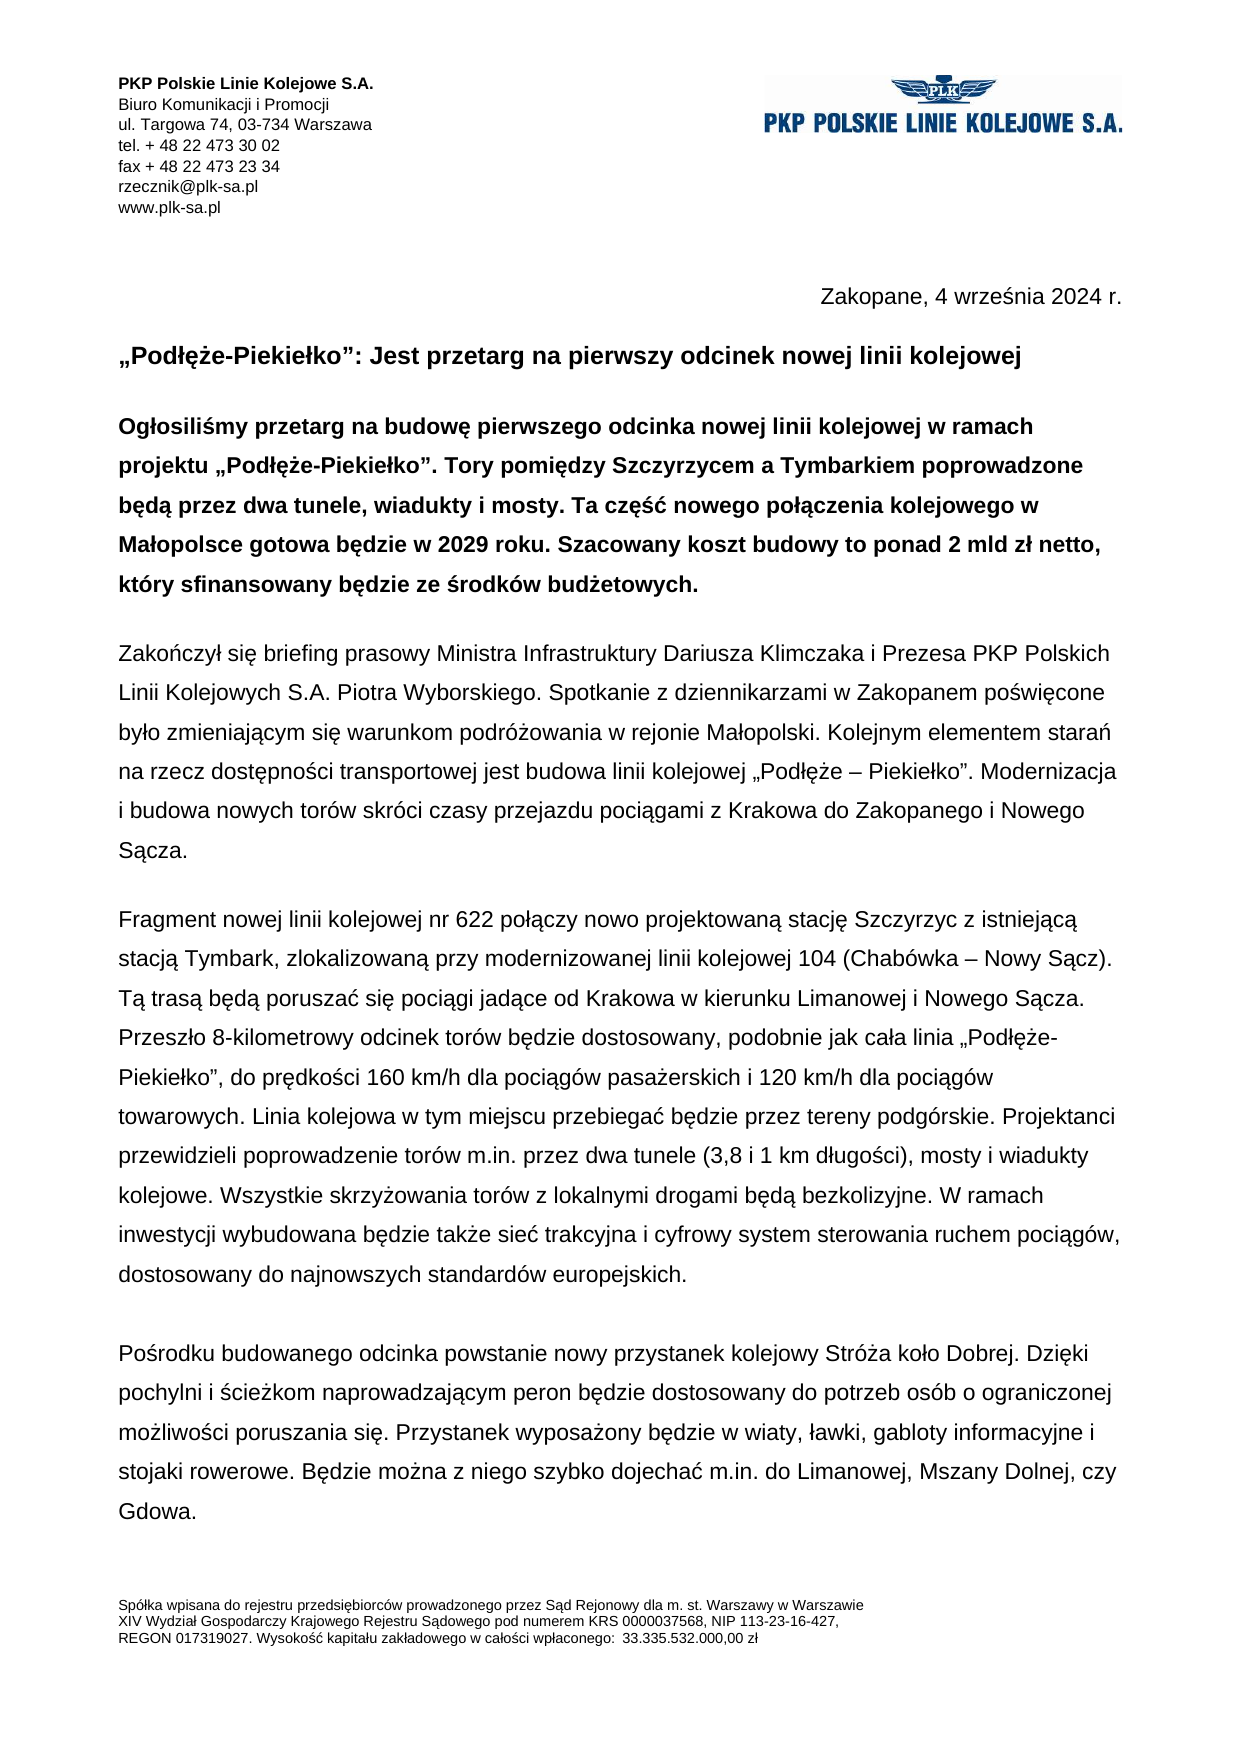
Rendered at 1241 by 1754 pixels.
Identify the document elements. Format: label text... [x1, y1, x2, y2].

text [118, 906, 1122, 1563]
text Ogłosiliśmy przetarg na budowę pierwszego odcinka nowej linii kolejowej w ramach projektu „Podłęże-Piekiełko”. Tory pomiędzy Szczyrzycem a Tymbarkiem poprowadzone będą przez dwa tunele, wiadukty i mosty. Ta część nowego połączenia kolejowego w Małopolsce gotowa będzie w 2029 roku. Szacowany koszt budowy to ponad 2 mld zł netto, który sfinansowany będzie ze środków budżetowych. [118, 413, 1122, 597]
picture [764, 75, 1123, 133]
text Zakończył się briefing prasowy Ministra Infrastruktury Dariusza Klimczaka i Prezesa PKP Polskich Linii Kolejowych S.A. Piotra Wyborskiego. Spotkanie z dziennikarzami w Zakopanem poświęcone było zmieniającym się warunkom podróżowania w rejonie Małopolski. Kolejnym elementem starań na rzecz dostępności transportowej jest budowa linii kolejowej „Podłęże – Piekiełko”. Modernizacja i budowa nowych torów skróci czasy przejazdu pociągami z Krakowa do Zakopanego i Nowego Sącza. [118, 639, 1122, 863]
subtitle „Podłęże-Piekiełko”: Jest przetarg na pierwszy odcinek nowej linii kolejowej [118, 341, 1122, 369]
text Zakopane, 4 września 2024 r. [118, 283, 1122, 309]
